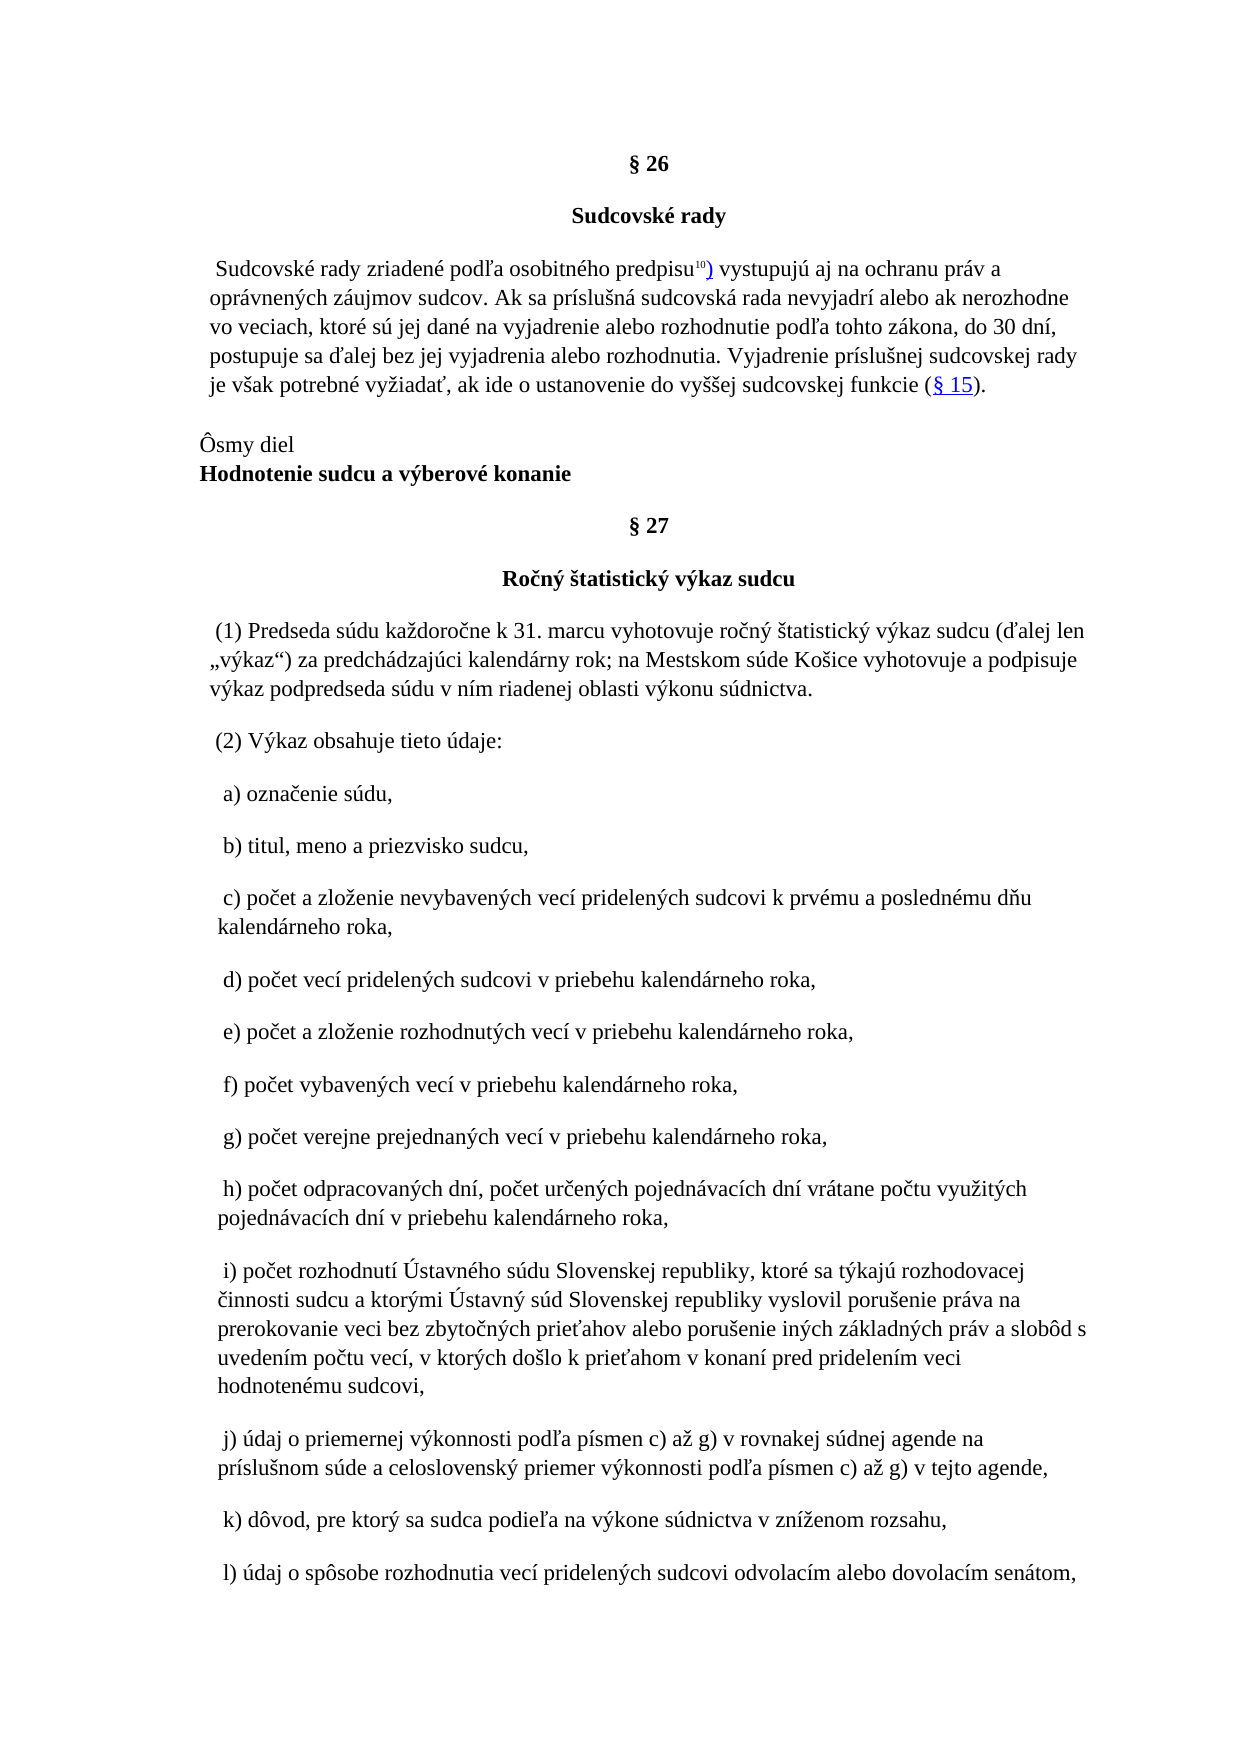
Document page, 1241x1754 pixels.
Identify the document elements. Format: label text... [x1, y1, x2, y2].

text h) počet odpracovaných dní, počet určených pojednávacích dní vrátane počtu využitých pojednávacích dní v priebehu kalendárneho roka, [217, 1175, 1090, 1231]
text Ôsmy diel [194, 431, 1090, 457]
text Sudcovské rady [202, 202, 1090, 229]
text Hodnotenie sudcu a výberové konanie [194, 460, 1090, 486]
text (1) Predseda súdu každoročne k 31. marcu vyhotovuje ročný štatistický výkaz sudcu (ďalej len „výkaz“) za predchádzajúci kalendárny rok; na Mestskom súde Košice vyhotovuje a podpisuje výkaz podpredseda súdu v ním riadenej oblasti výkonu súdnictva. [209, 617, 1090, 701]
text Ročný štatistický výkaz sudcu [202, 564, 1090, 591]
text i) počet rozhodnutí Ústavného súdu Slovenskej republiky, ktoré sa týkajú rozhodovacej činnosti sudcu a ktorými Ústavný súd Slovenskej republiky vyslovil porušenie práva na prerokovanie veci bez zbytočných prieťahov alebo porušenie iných základných práv a slobôd s uvedením počtu vecí, v ktorých došlo k prieťahom v konaní pred pridelením veci hodnotenému sudcovi, [217, 1257, 1090, 1399]
text g) počet verejne prejednaných vecí v priebehu kalendárneho roka, [217, 1123, 1090, 1149]
text k) dôvod, pre ktorý sa sudca podieľa na výkone súdnictva v zníženom rozsahu, [217, 1506, 1090, 1533]
text d) počet vecí pridelených sudcovi v priebehu kalendárneho roka, [217, 966, 1090, 992]
text § 26 [202, 150, 1090, 176]
text b) titul, meno a priezvisko sudcu, [217, 832, 1090, 858]
text c) počet a zloženie nevybavených vecí pridelených sudcovi k prvému a poslednému dňu kalendárneho roka, [217, 884, 1090, 940]
text l) údaj o spôsobe rozhodnutia vecí pridelených sudcovi odvolacím alebo dovolacím senátom, [217, 1559, 1090, 1585]
text j) údaj o priemernej výkonnosti podľa písmen c) až g) v rovnakej súdnej agende na príslušnom súde a celoslovenský priemer výkonnosti podľa písmen c) až g) v tejto agende, [217, 1425, 1090, 1480]
text (2) Výkaz obsahuje tieto údaje: [209, 727, 1090, 754]
text § 27 [202, 512, 1090, 538]
text f) počet vybavených vecí v priebehu kalendárneho roka, [217, 1071, 1090, 1097]
text Sudcovské rady zriadené podľa osobitného predpisu10) vystupujú aj na ochranu práv a oprávnených záujmov sudcov. Ak sa príslušná sudcovská rada nevyjadrí alebo ak nerozhodne vo veciach, ktoré sú jej dané na vyjadrenie alebo rozhodnutie podľa tohto zákona, do 30 dní, postupuje sa ďalej bez jej vyjadrenia alebo rozhodnutia. Vyjadrenie príslušnej sudcovskej rady je však potrebné vyžiadať, ak ide o ustanovenie do vyššej sudcovskej funkcie (§ 15). [209, 255, 1090, 397]
text e) počet a zloženie rozhodnutých vecí v priebehu kalendárneho roka, [217, 1018, 1090, 1044]
text a) označenie súdu, [217, 780, 1090, 806]
